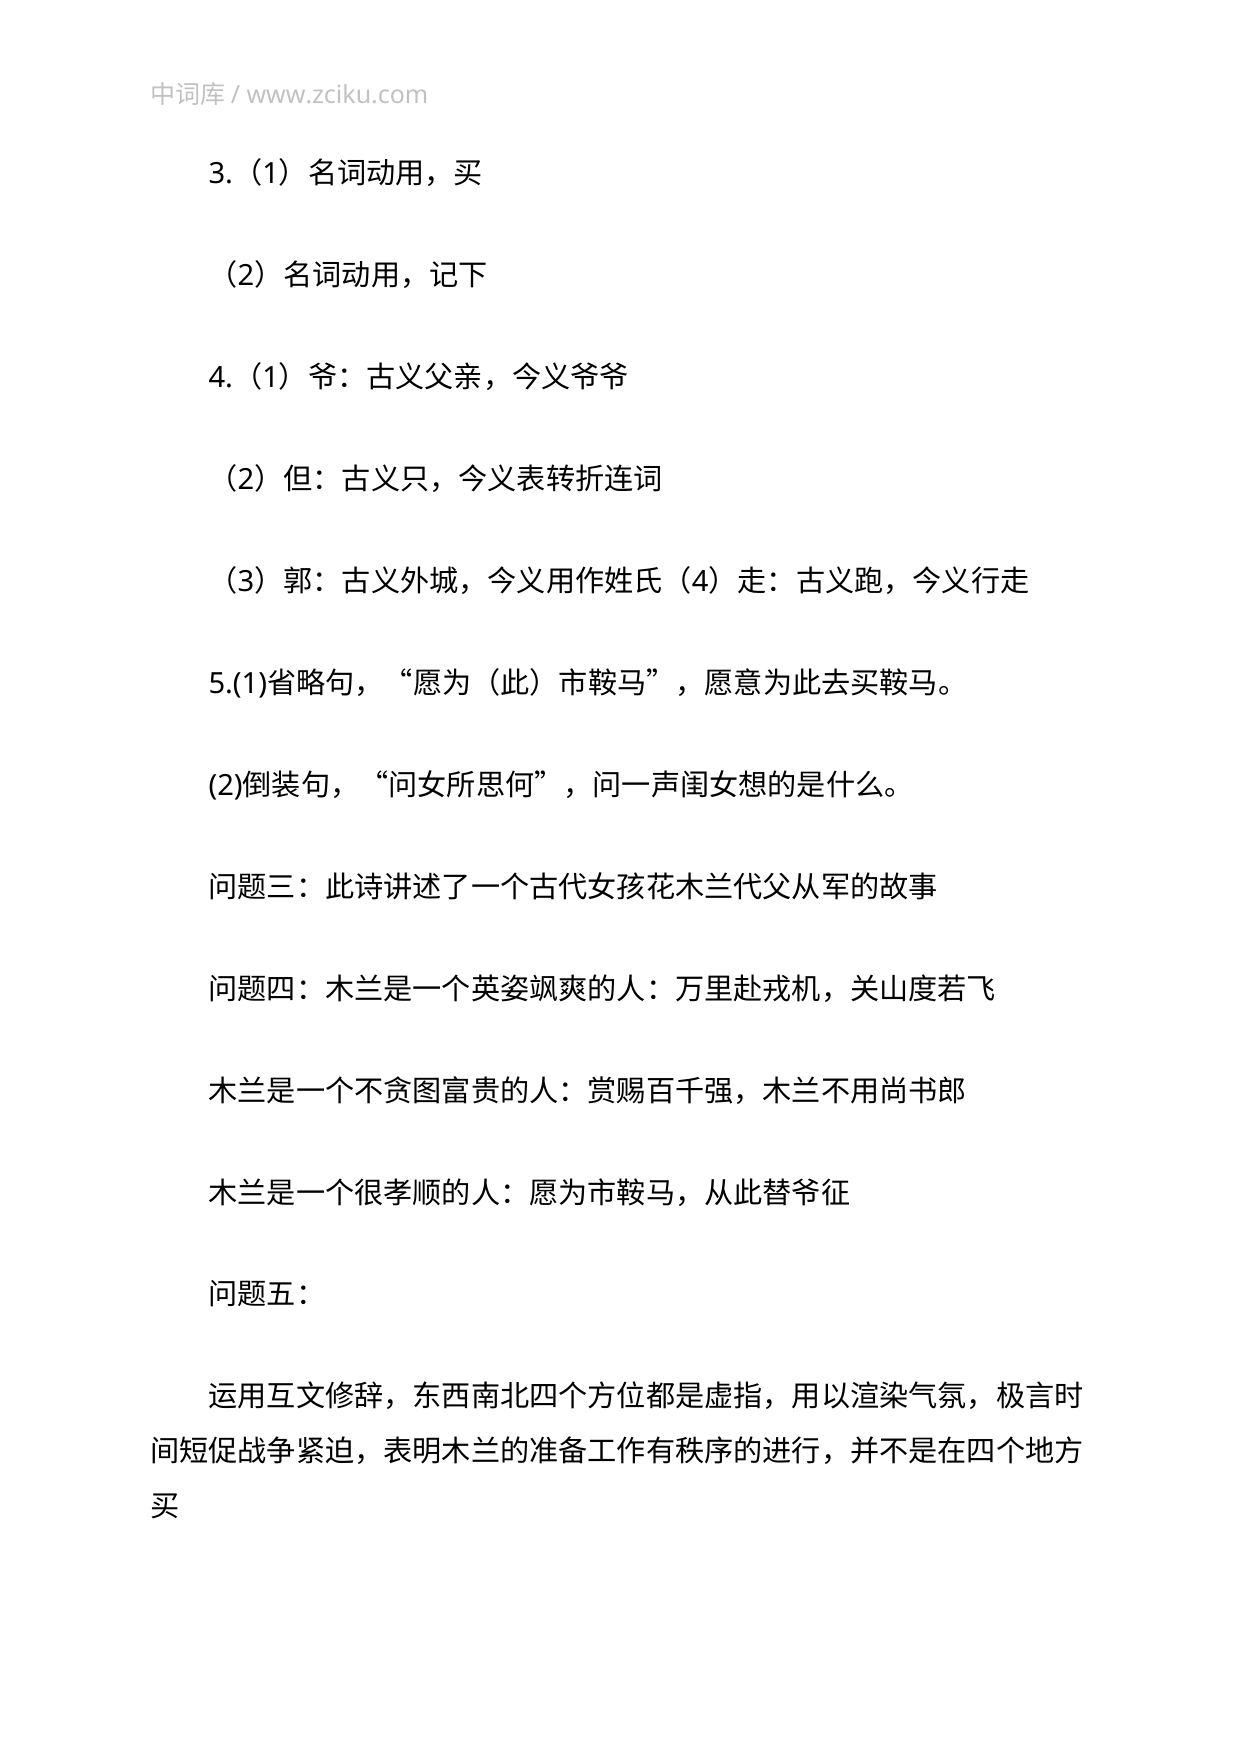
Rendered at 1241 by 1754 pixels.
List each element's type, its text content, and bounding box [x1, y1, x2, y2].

text 3.（1）名词动用，买 [150, 150, 1090, 192]
text （2）但：古义只，今义表转折连词 [150, 456, 1090, 498]
text 5.(1)省略句，“愿为（此）市鞍马”，愿意为此去买鞍马。 [150, 660, 1090, 702]
text 问题四：木兰是一个英姿飒爽的人：万里赴戎机，关山度若飞 [150, 966, 1090, 1008]
text (2)倒装句，“问女所思何”，问一声闺女想的是什么。 [150, 762, 1090, 804]
text 问题五： [150, 1271, 1090, 1313]
text （3）郭：古义外城，今义用作姓氏（4）走：古义跑，今义行走 [150, 558, 1090, 600]
text 木兰是一个不贪图富贵的人：赏赐百千强，木兰不用尚书郎 [150, 1067, 1090, 1110]
text 4.（1）爷：古义父亲，今义爷爷 [150, 354, 1090, 396]
text 问题三：此诗讲述了一个古代女孩花木兰代父从军的故事 [150, 864, 1090, 906]
text 木兰是一个很孝顺的人：愿为市鞍马，从此替爷征 [150, 1169, 1090, 1211]
text （2）名词动用，记下 [150, 252, 1090, 294]
text 运用互文修辞，东西南北四个方位都是虚指，用以渲染气氛，极言时间短促战争紧迫，表明木兰的准备工作有秩序的进行，并不是在四个地方买 [150, 1373, 1090, 1525]
